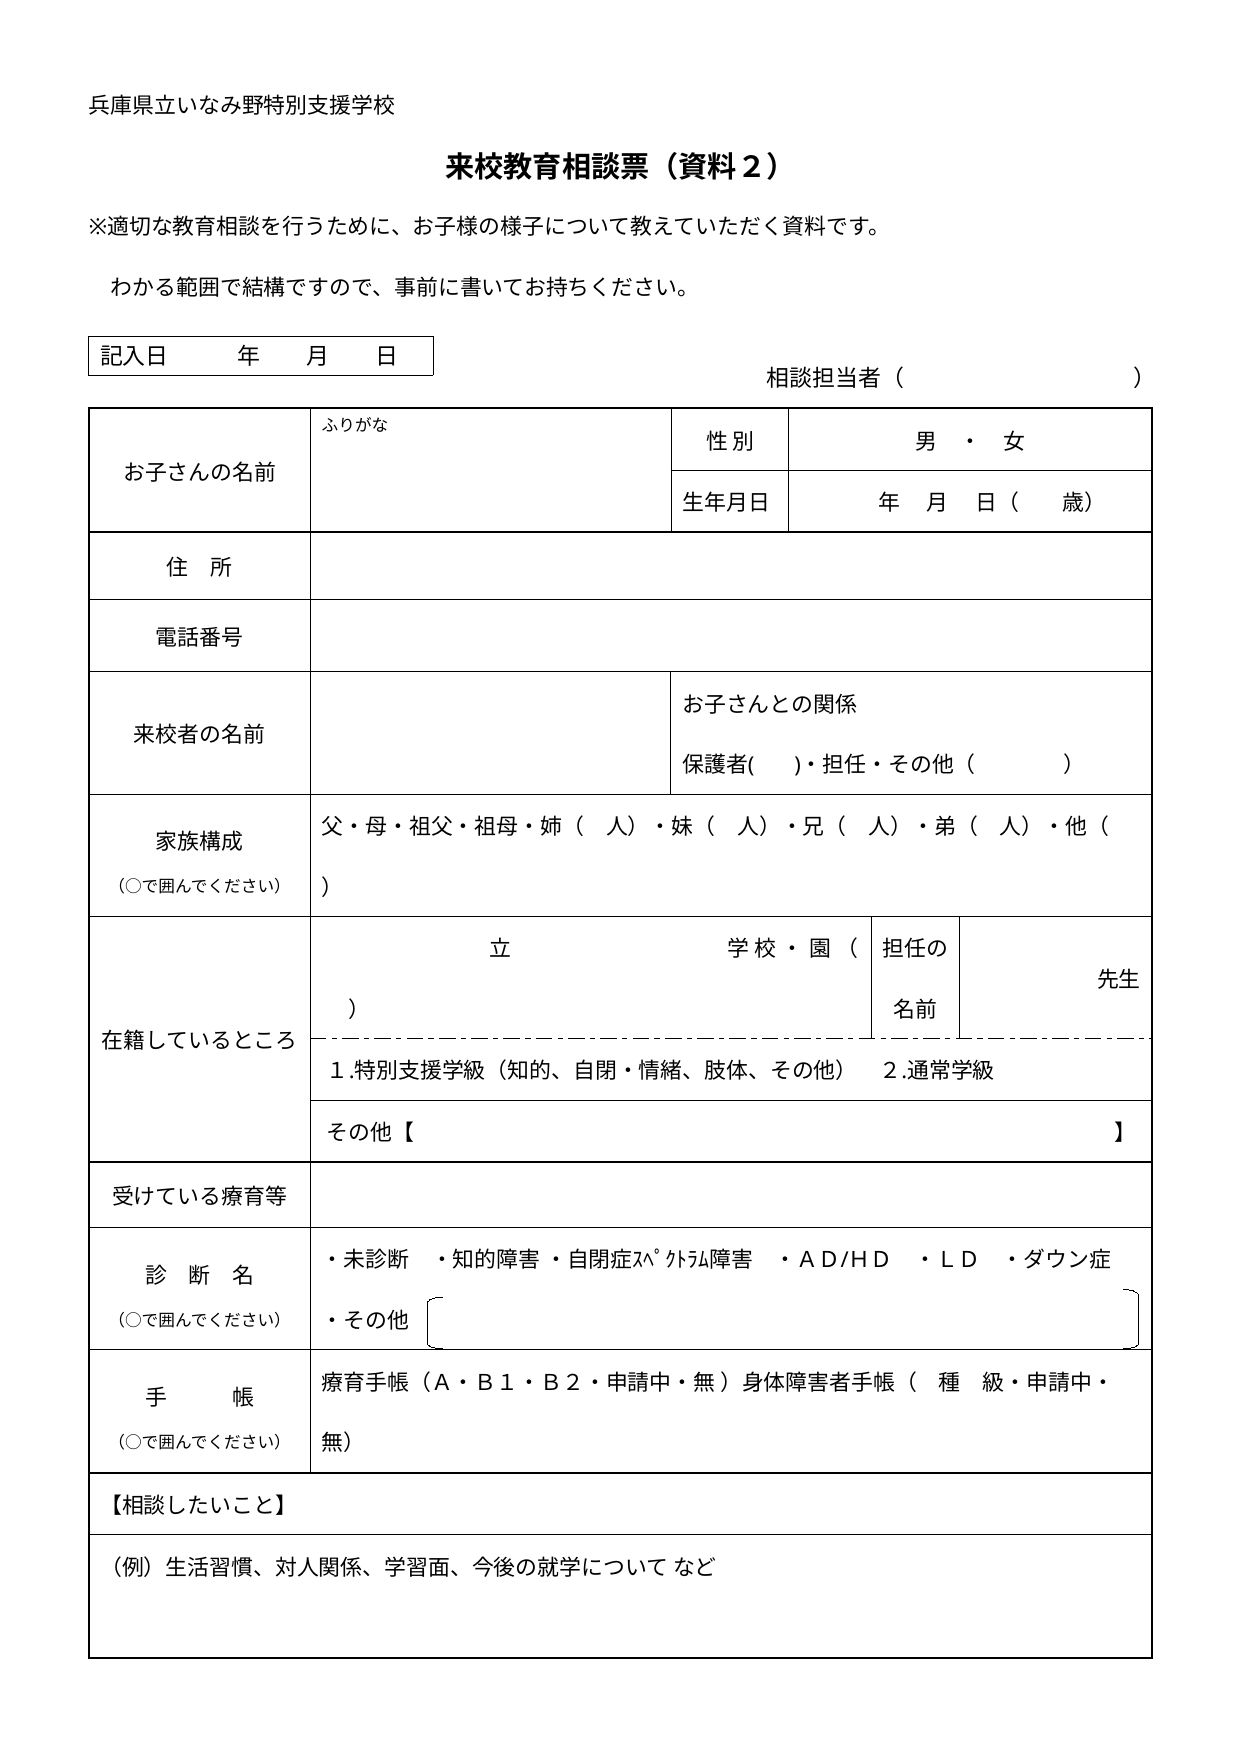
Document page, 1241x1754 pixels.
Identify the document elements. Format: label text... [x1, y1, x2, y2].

text 相談担当者（ ） [89, 346, 1156, 407]
table_cell 手 帳 （○で囲んでください） [90, 1350, 310, 1472]
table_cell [90, 1535, 1151, 1657]
table_cell ・未診断 ・知的障害 ・自閉症ｽﾍﾟｸﾄﾗﾑ障害 ・ＡＤ/ＨＤ ・ＬＤ ・ダウン症 ・その他 [311, 1228, 1151, 1349]
table_cell [311, 600, 1151, 671]
text 来校教育相談票（資料２） [89, 134, 1152, 195]
table_cell 立 学校・園（ ） [311, 917, 871, 1038]
table_cell 年 月 日（ 歳） [789, 471, 1151, 531]
table_cell １.特別支援学級（知的、自閉・情緒、肢体、その他） ２.通常学級 [311, 1038, 1151, 1100]
table_cell 療育手帳（Ａ・Ｂ１・Ｂ２・申請中・無 ）身体障害者手帳（ 種 級・申請中・無） [311, 1350, 1151, 1472]
table_cell [311, 533, 1151, 598]
table_header 男 ・ 女 [789, 409, 1151, 470]
table_cell 住 所 [90, 533, 310, 598]
table_header 性 別 [672, 409, 788, 470]
table_cell 【相談したいこと】 [90, 1474, 1151, 1534]
table_cell お子さんとの関係 保護者( )・担任・その他（ ） [671, 672, 1151, 793]
table_cell 受けている療育等 [90, 1163, 310, 1227]
table_cell 来校者の名前 [90, 672, 310, 793]
table_cell 在籍しているところ [90, 917, 310, 1161]
table_header お子さんの名前 [90, 409, 310, 531]
table_cell 担任の 名前 [872, 917, 959, 1038]
table_cell [311, 1163, 1151, 1227]
table_cell 診 断 名 （○で囲んでください） [90, 1228, 310, 1349]
table_header ふりがな [311, 409, 671, 531]
table_cell 父・母・祖父・祖母・姉（ 人）・妹（ 人）・兄（ 人）・弟（ 人）・他（ ） [311, 795, 1151, 916]
table_cell 先生 [960, 917, 1151, 1038]
text わかる範囲で結構ですので、事前に書いてお持ちください。 [89, 256, 1152, 316]
table_cell 家族構成 （○で囲んでください） [90, 795, 310, 916]
text ※適切な教育相談を行うために、お子様の様子について教えていただく資料です。 [89, 195, 1152, 256]
table_cell 生年月日 [672, 471, 788, 531]
table_cell 電話番号 [90, 600, 310, 671]
table_cell その他【 】 [311, 1101, 1151, 1161]
table_cell [311, 672, 670, 793]
text 兵庫県立いなみ野特別支援学校 [89, 74, 1152, 134]
